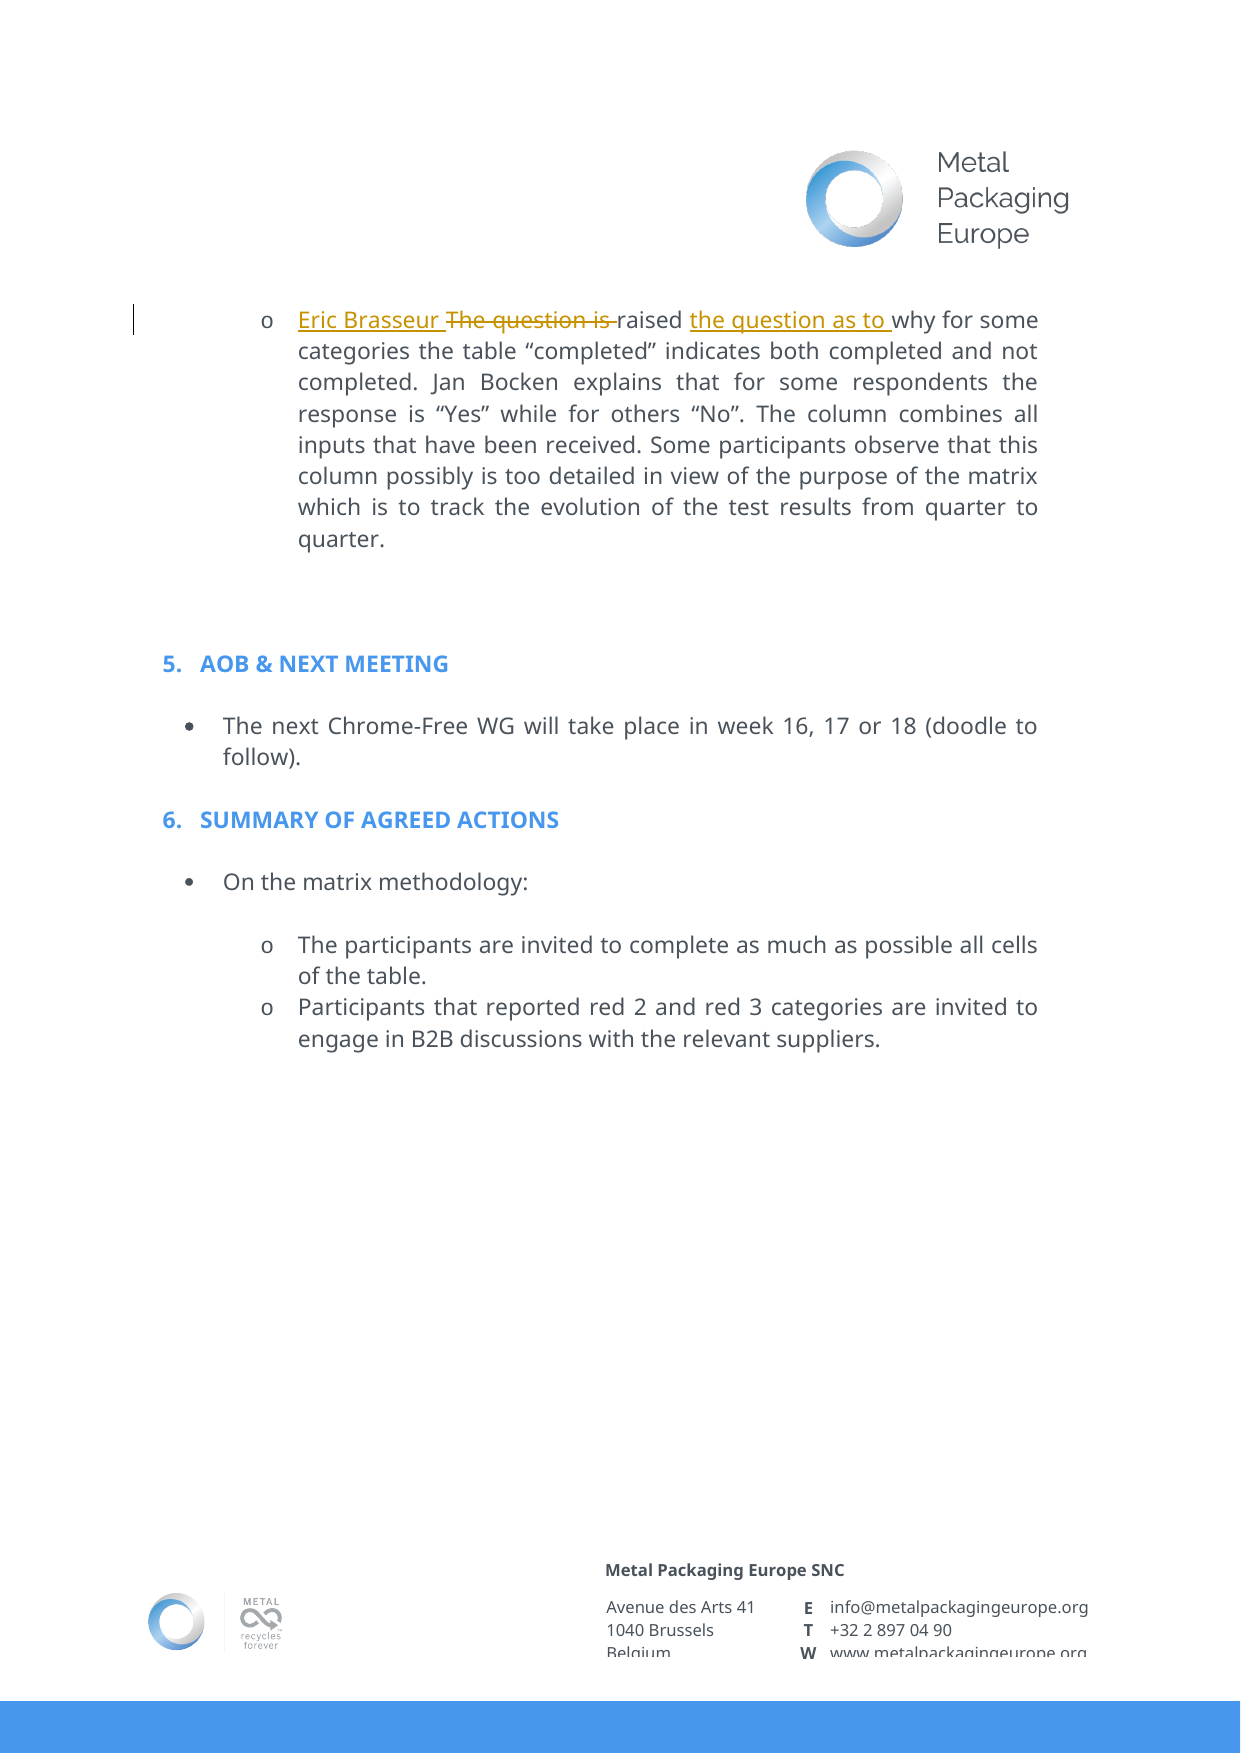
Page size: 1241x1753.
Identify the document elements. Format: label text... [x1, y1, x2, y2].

list The next Chrome-Free WG will take place in week 16, 17 or 18 (doodle to follow). [185, 710, 1039, 772]
picture [737, 0, 1135, 398]
picture [120, 1567, 282, 1676]
list The participants are invited to complete as much as possible all cells of the table. [260, 929, 1039, 991]
list On the matrix methodology: [185, 866, 1039, 897]
list raised why for some categories the table “completed” indicates both completed and not completed. Jan Bocken explains that for some respondents the response is “Yes” while for others “No”. The column combines all inputs that have been received. Some participants observe that this column possibly is too detailed in view of the purpose of the matrix which is to track the evolution of the test results from quarter to quarter. [260, 304, 1039, 554]
list Participants that reported red 2 and red 3 categories are invited to engage in B2B discussions with the relevant suppliers. [260, 991, 1039, 1054]
list SUMMARY OF AGREED ACTIONS [162, 804, 1034, 835]
list AOB & NEXT MEETING [162, 647, 1039, 679]
